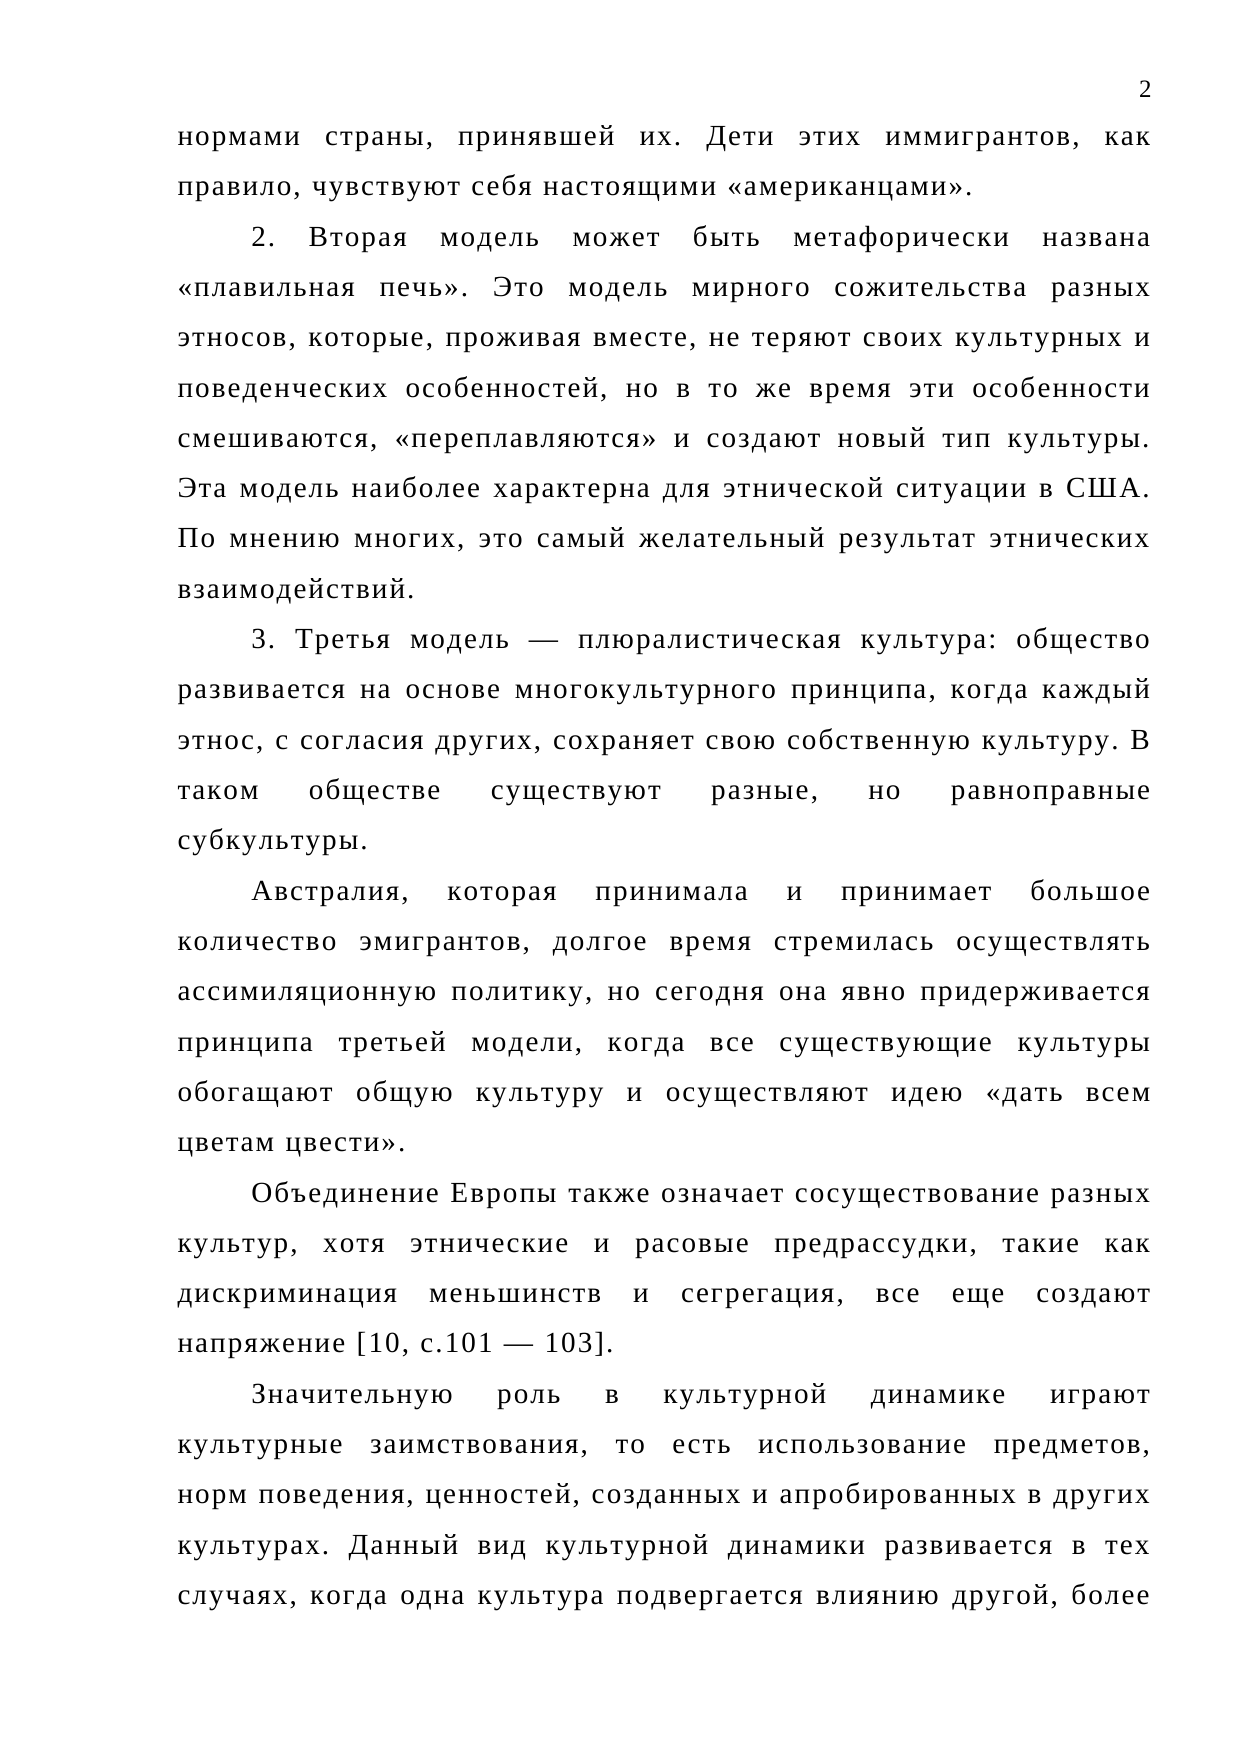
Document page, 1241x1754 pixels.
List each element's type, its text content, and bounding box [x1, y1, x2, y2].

text 3. Третья модель — плюралистическая культура: общество развивается на основе многокультурного принципа, когда каждый этнос, с согласия других, сохраняет свою собственную культуру. В таком обществе существуют разные, но равноправные субкультуры. [177, 621, 1152, 856]
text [177, 1376, 1152, 1611]
text 2. Вторая модель может быть метафорически названа «плавильная печь». Это модель мирного сожительства разных этносов, которые, проживая вместе, не теряют своих культурных и поведенческих особенностей, но в то же время эти особенности смешиваются, «переплавляются» и создают новый тип культуры. Эта модель наиболее характерна для этнической ситуации в США. По мнению многих, это самый желательный результат этнических взаимодействий. [177, 219, 1152, 604]
text Австралия, которая принимала и принимает большое количество эмигрантов, долгое время стремилась осуществлять ассимиляционную политику, но сегодня она явно придерживается принципа третьей модели, когда все существующие культуры обогащают общую культуру и осуществляют идею «дать всем цветам цвести». [177, 873, 1152, 1158]
text Объединение Европы также означает сосуществование разных культур, хотя этнические и расовые предрассудки, такие как дискриминация меньшинств и сегрегация, все еще создают напряжение [10, с.101 — 103]. [177, 1175, 1152, 1359]
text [177, 118, 1152, 202]
